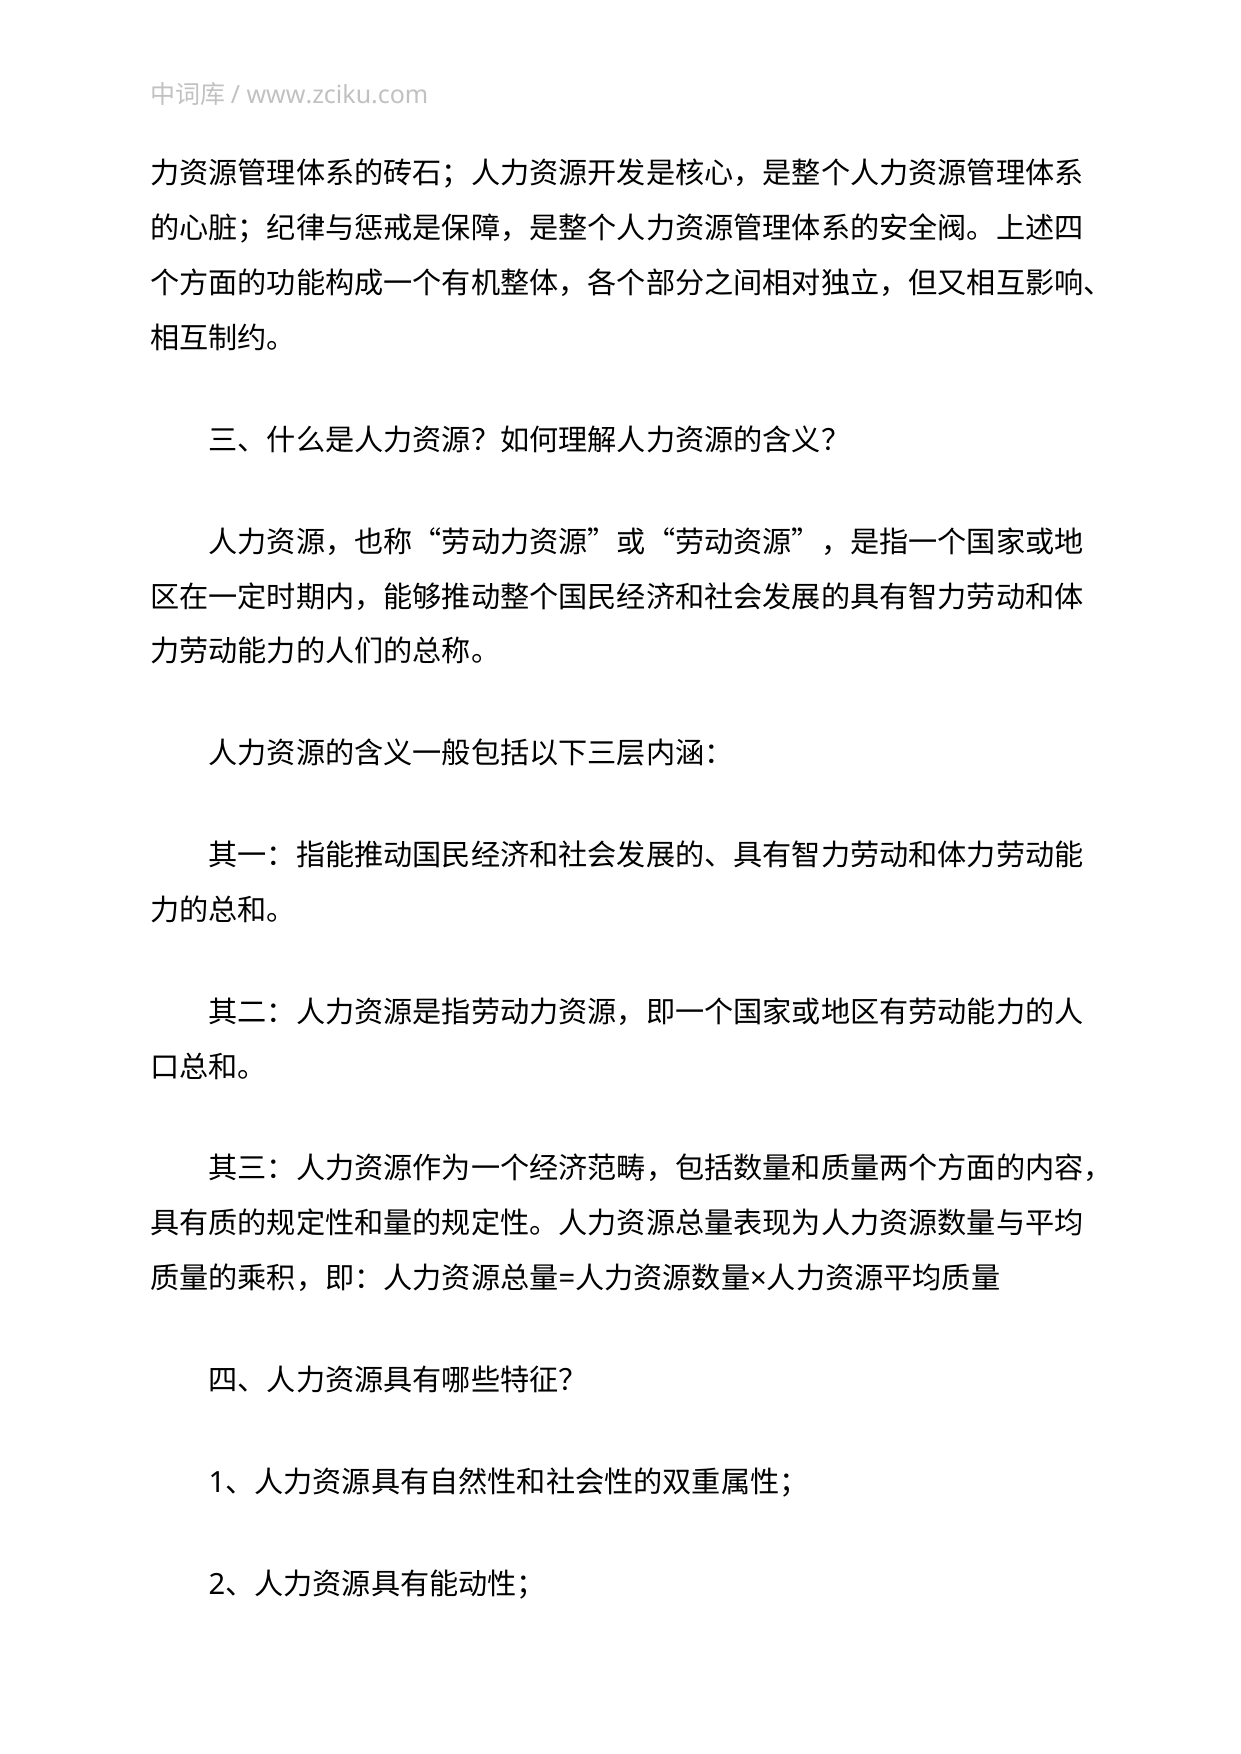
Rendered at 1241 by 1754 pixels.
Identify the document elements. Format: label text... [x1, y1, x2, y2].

text 其一：指能推动国民经济和社会发展的、具有智力劳动和体力劳动能力的总和。 [150, 832, 1090, 929]
text 其三：人力资源作为一个经济范畴，包括数量和质量两个方面的内容，具有质的规定性和量的规定性。人力资源总量表现为人力资源数量与平均质量的乘积，即：人力资源总量=人力资源数量×人力资源平均质量 [150, 1145, 1090, 1297]
text 人力资源，也称“劳动力资源”或“劳动资源”，是指一个国家或地区在一定时期内，能够推动整个国民经济和社会发展的具有智力劳动和体力劳动能力的人们的总称。 [150, 518, 1090, 670]
text 人力资源的含义一般包括以下三层内涵： [150, 730, 1090, 772]
text 其二：人力资源是指劳动力资源，即一个国家或地区有劳动能力的人口总和。 [150, 988, 1090, 1085]
text 2、人力资源具有能动性； [150, 1560, 1090, 1603]
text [150, 150, 1090, 357]
text 三、什么是人力资源？如何理解人力资源的含义？ [150, 416, 1090, 459]
text 四、人力资源具有哪些特征？ [150, 1357, 1090, 1399]
text 1、人力资源具有自然性和社会性的双重属性； [150, 1458, 1090, 1501]
